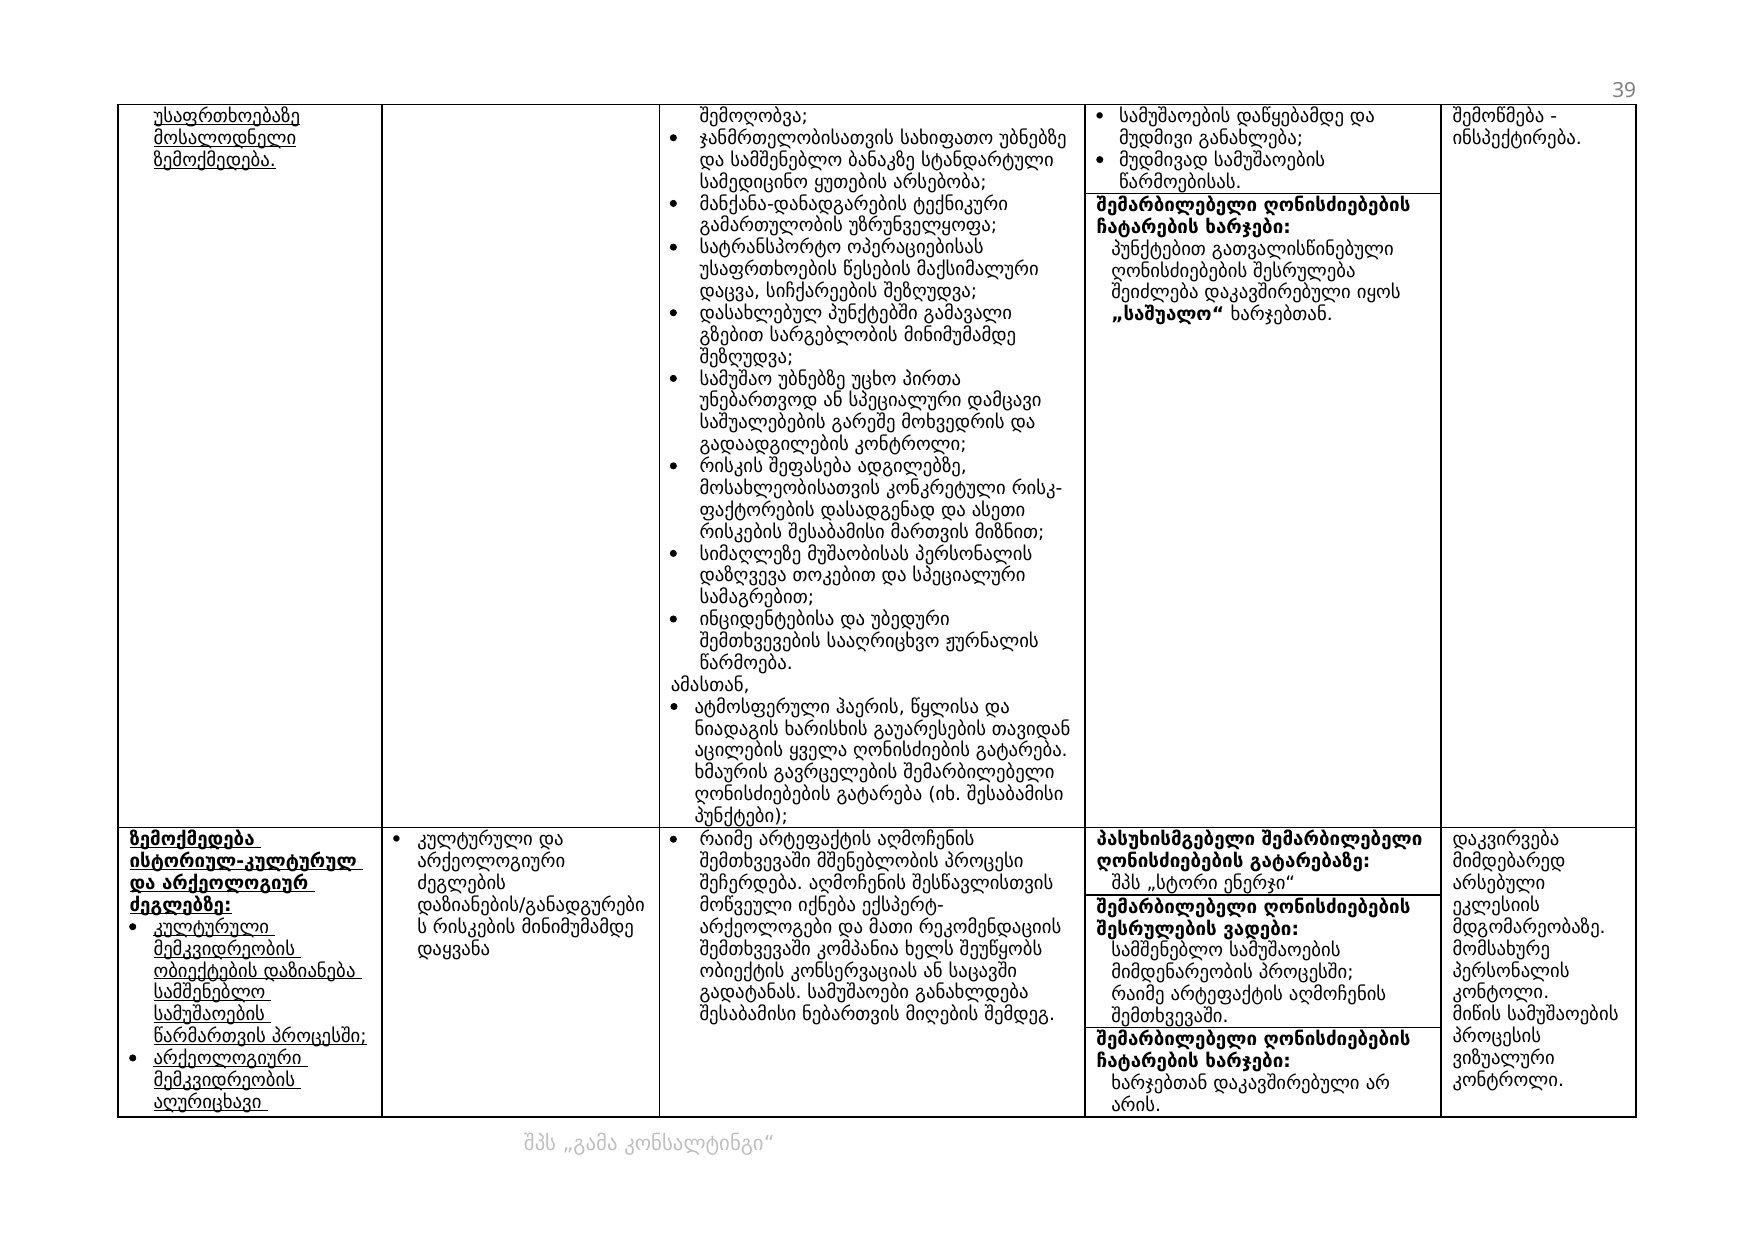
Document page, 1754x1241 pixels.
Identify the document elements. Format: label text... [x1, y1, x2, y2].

table_cell შემარბილებელი ღონისძიებების შესრულების ვადები: სამშენებლო სამუშაოების მიმდენარეობის პროცესში; რაიმე არტეფაქტის აღმოჩენის შემთხვევაში. [1086, 896, 1440, 1027]
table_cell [1086, 1028, 1440, 1116]
table_cell კულტურული და არქეოლოგიური ძეგლების დაზიანების/განადგურების რისკების მინიმუმამდე დაყვანა [383, 828, 659, 1116]
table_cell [1086, 105, 1440, 192]
table_cell რაიმე არტეფაქტის აღმოჩენის შემთხვევაში მშენებლობის პროცესი შეჩერდება. აღმოჩენის შესწავლისთვის მოწვეული იქნება ექსპერტ-არქეოლოგები და მათი რეკომენდაციის შემთხვევაში კომპანია ხელს შეუწყობს ობიექტის კონსერვაციას ან საცავში გადატანას. სამუშაოები განახლდება შესაბამისი ნებართვის მიღების შემდეგ. [660, 828, 1084, 1116]
table_cell ზემოქმედება ისტორიულ-კულტურულ და არქეოლოგიურ ძეგლებზე: კულტურული მემკვიდრეობის ობიექტების დაზიანება სამშენებლო სამუშაოების წარმართვის პროცესში; არქეოლოგიური მემკვიდრეობის აღურიცხავი ობიექტების დაზიანება მიწის სამუშაოების შესრულებისას. [119, 828, 381, 1116]
table_cell დაკვირვება მიმდებარედ არსებული ეკლესიის მდგომარეობაზე. მომსახურე პერსონალის კონტოლი. მიწის სამუშაოების პროცესის ვიზუალური კონტროლი. [1442, 828, 1635, 1116]
table_cell პასუხისმგებელი შემარბილებელი ღონისძიებების გატარებაზე: შპს „სტორი ენერჯი“ [1086, 828, 1440, 894]
table_cell შემარბილებელი ღონისძიებების ჩატარების ხარჯები: პუნქტებით გათვალისწინებული ღონისძიებების შესრულება შეიძლება დაკავშირებული იყოს „საშუალო“ ხარჯებთან. [1086, 194, 1440, 827]
